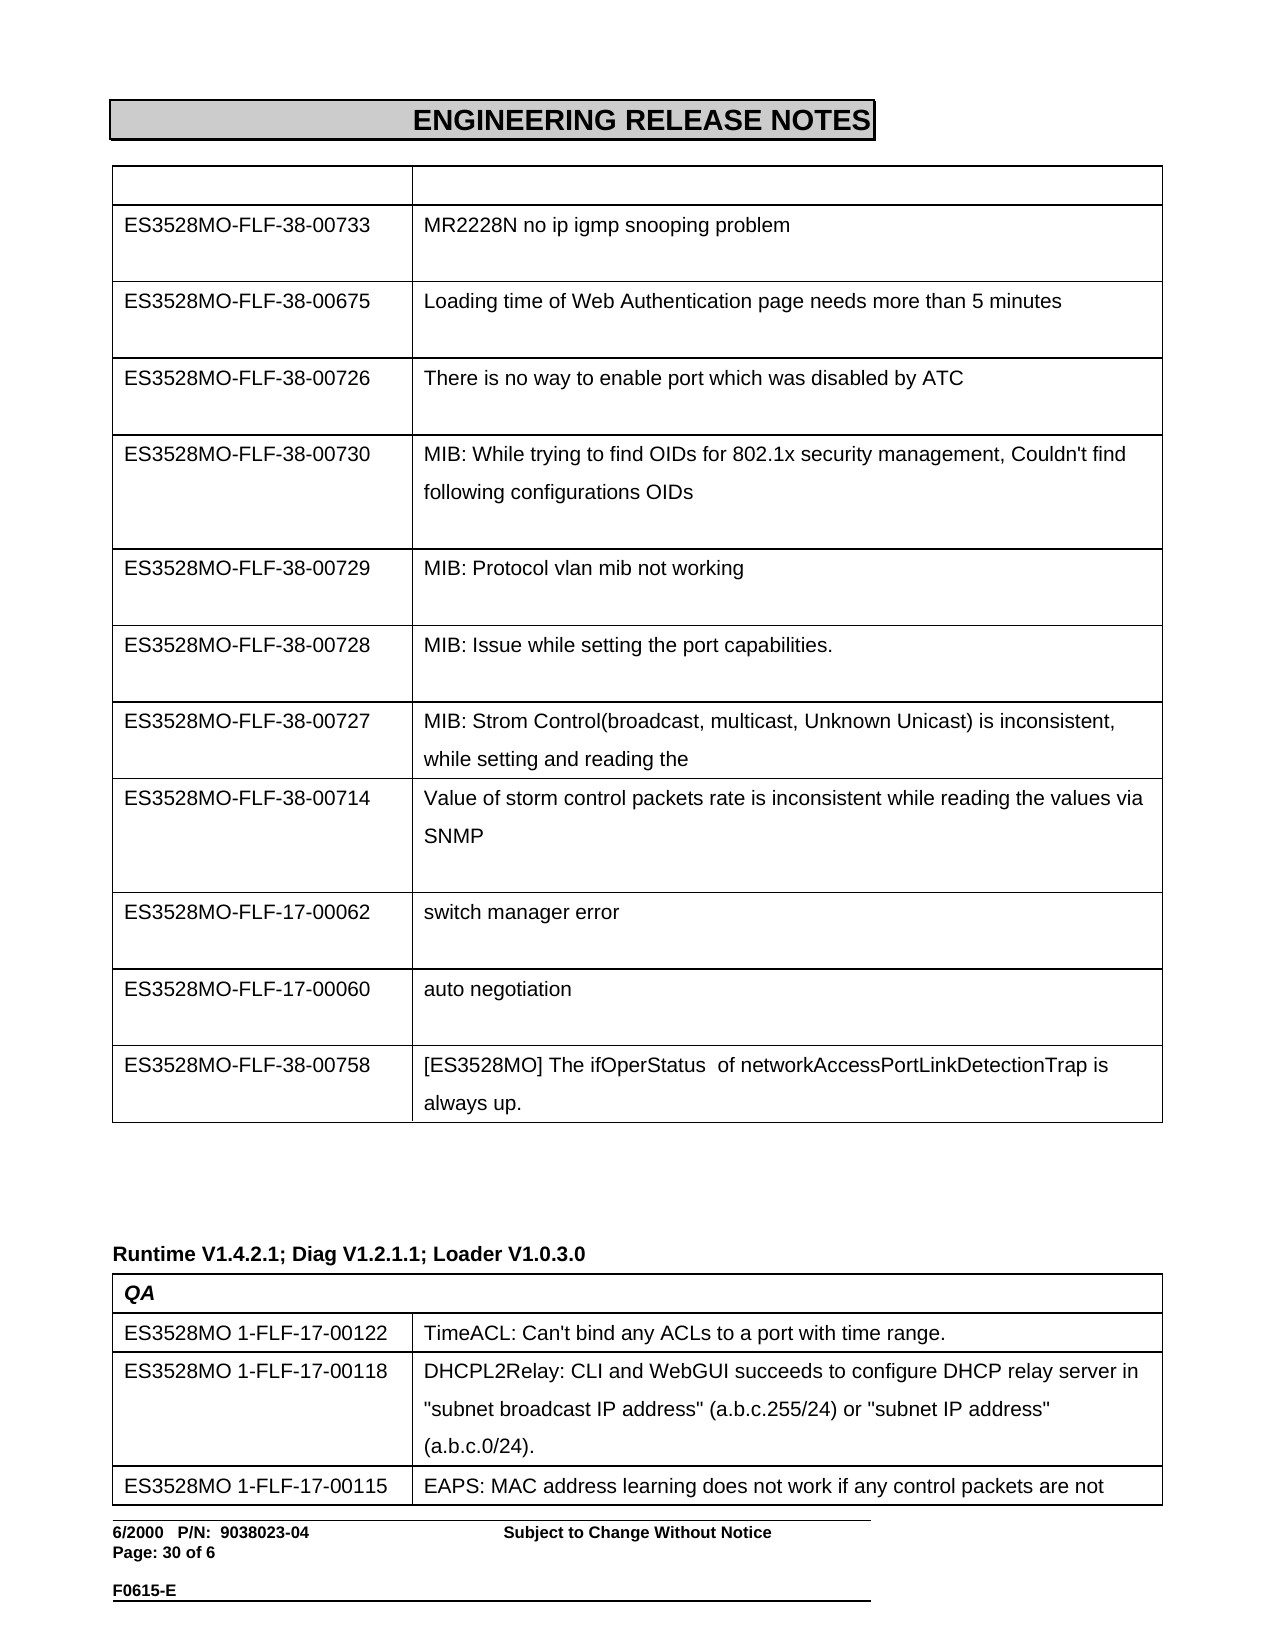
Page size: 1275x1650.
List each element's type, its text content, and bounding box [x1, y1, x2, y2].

table_cell ES3528MO 1-FLF-17-00118 [113, 1353, 412, 1465]
table_cell ES3528MO-FLF-38-00730 [113, 436, 412, 548]
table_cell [113, 167, 412, 204]
table_cell [ES3528MO] The ifOperStatus of networkAccessPortLinkDetectionTrap is always up. [413, 1046, 1162, 1121]
table_cell Value of storm control packets rate is inconsistent while reading the values via SNMP [413, 779, 1162, 892]
table_cell ES3528MO-FLF-38-00714 [113, 779, 412, 892]
table_cell MIB: Issue while setting the port capabilities. [413, 626, 1162, 701]
table_cell DHCPL2Relay: CLI and WebGUI succeeds to configure DHCP relay server in "subnet broadcast IP address" (a.b.c.255/24) or "subnet IP address" (a.b.c.0/24). [413, 1353, 1162, 1465]
table_cell ES3528MO-FLF-38-00758 [113, 1046, 412, 1121]
table_cell ES3528MO-FLF-17-00060 [113, 970, 412, 1045]
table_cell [113, 1467, 412, 1504]
text Runtime V.1; Diag V1.2.1.1; Loader V1.0.3.0 [112, 1235, 871, 1273]
table_cell ES3528MO-FLF-38-00675 [113, 282, 412, 357]
table_cell MR2228N no ip igmp snooping problem [413, 206, 1162, 281]
table_cell There is no way to enable port which was disabled by ATC [413, 359, 1162, 434]
table_cell MIB: While trying to find OIDs for 802.1x security management, Couldn't find following configurations OIDs [413, 436, 1162, 548]
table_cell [413, 1467, 1162, 1504]
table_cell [413, 167, 1162, 204]
table_cell ES3528MO-FLF-38-00729 [113, 550, 412, 624]
table_cell auto negotiation [413, 970, 1162, 1045]
table_cell ES3528MO-FLF-38-00726 [113, 359, 412, 434]
table_cell switch manager error [413, 893, 1162, 968]
table_cell MIB: Protocol vlan mib not working [413, 550, 1162, 624]
table_cell TimeACL: Can't bind any ACLs to a port with time range. [413, 1314, 1162, 1351]
table_cell ES3528MO-FLF-38-00728 [113, 626, 412, 701]
table_cell ES3528MO-FLF-38-00733 [113, 206, 412, 281]
table_cell ES3528MO 1-FLF-17-00122 [113, 1314, 412, 1351]
table_cell Loading time of Web Authentication page needs more than 5 minutes [413, 282, 1162, 357]
table_header QA [113, 1275, 1162, 1312]
table_cell ES3528MO-FLF-38-00727 [113, 703, 412, 778]
table_cell ES3528MO-FLF-17-00062 [113, 893, 412, 968]
table_cell MIB: Strom Control(broadcast, multicast, Unknown Unicast) is inconsistent, while setting and reading the [413, 703, 1162, 778]
